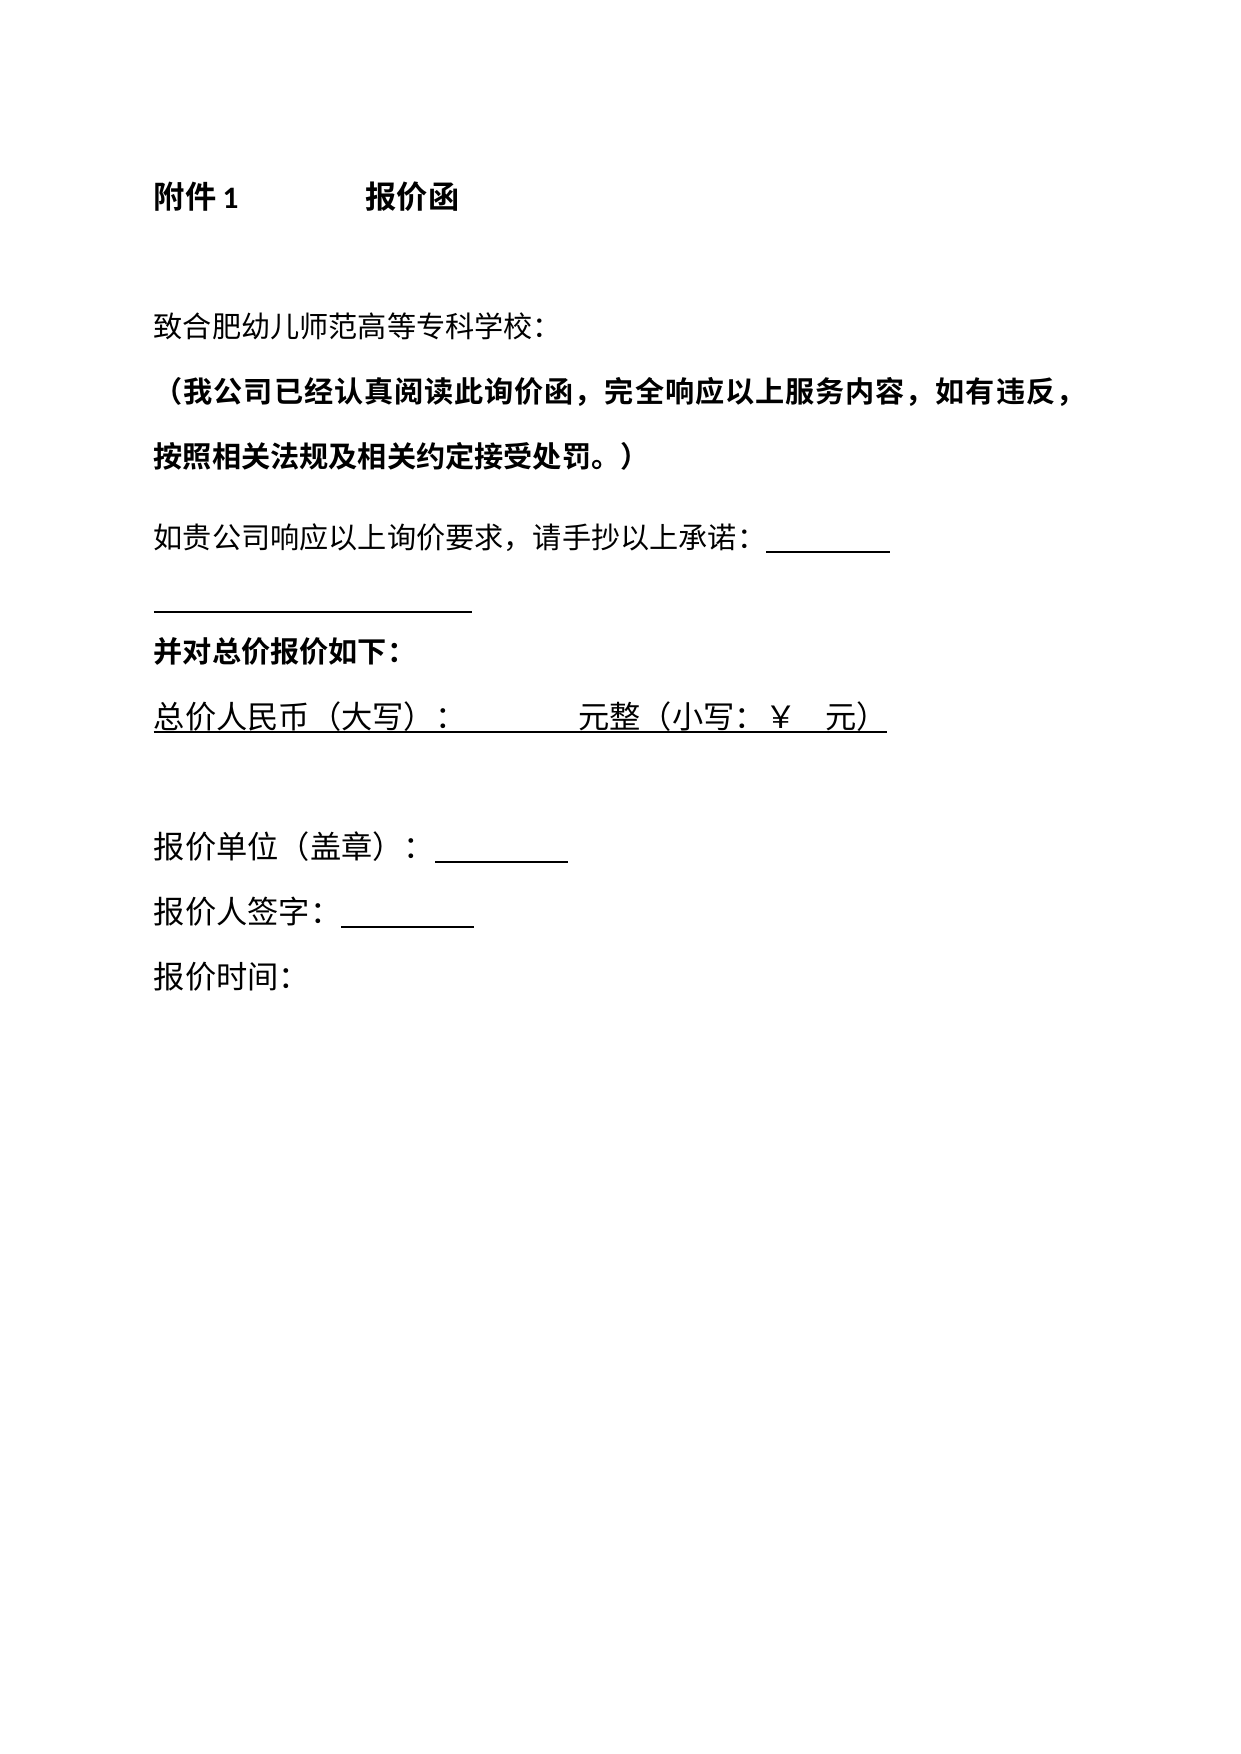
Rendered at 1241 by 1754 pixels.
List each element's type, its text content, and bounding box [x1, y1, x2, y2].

text 附件1 报价函 [153, 162, 1087, 227]
text 致合肥幼儿师范高等专科学校： [153, 292, 1087, 357]
text 报价人签字： [153, 877, 1087, 942]
text 并对总价报价如下： [153, 617, 1087, 682]
text 总价人民币（大写）： 元整（小写：￥ 元） [153, 682, 1087, 747]
text （我公司已经认真阅读此询价函，完全响应以上服务内容，如有违反，按照相关法规及相关约定接受处罚。） [153, 357, 1087, 487]
text 报价单位（盖章）： [153, 812, 1087, 877]
text 报价时间： [153, 942, 1087, 1007]
text 如贵公司响应以上询价要求，请手抄以上承诺： [153, 503, 1087, 568]
